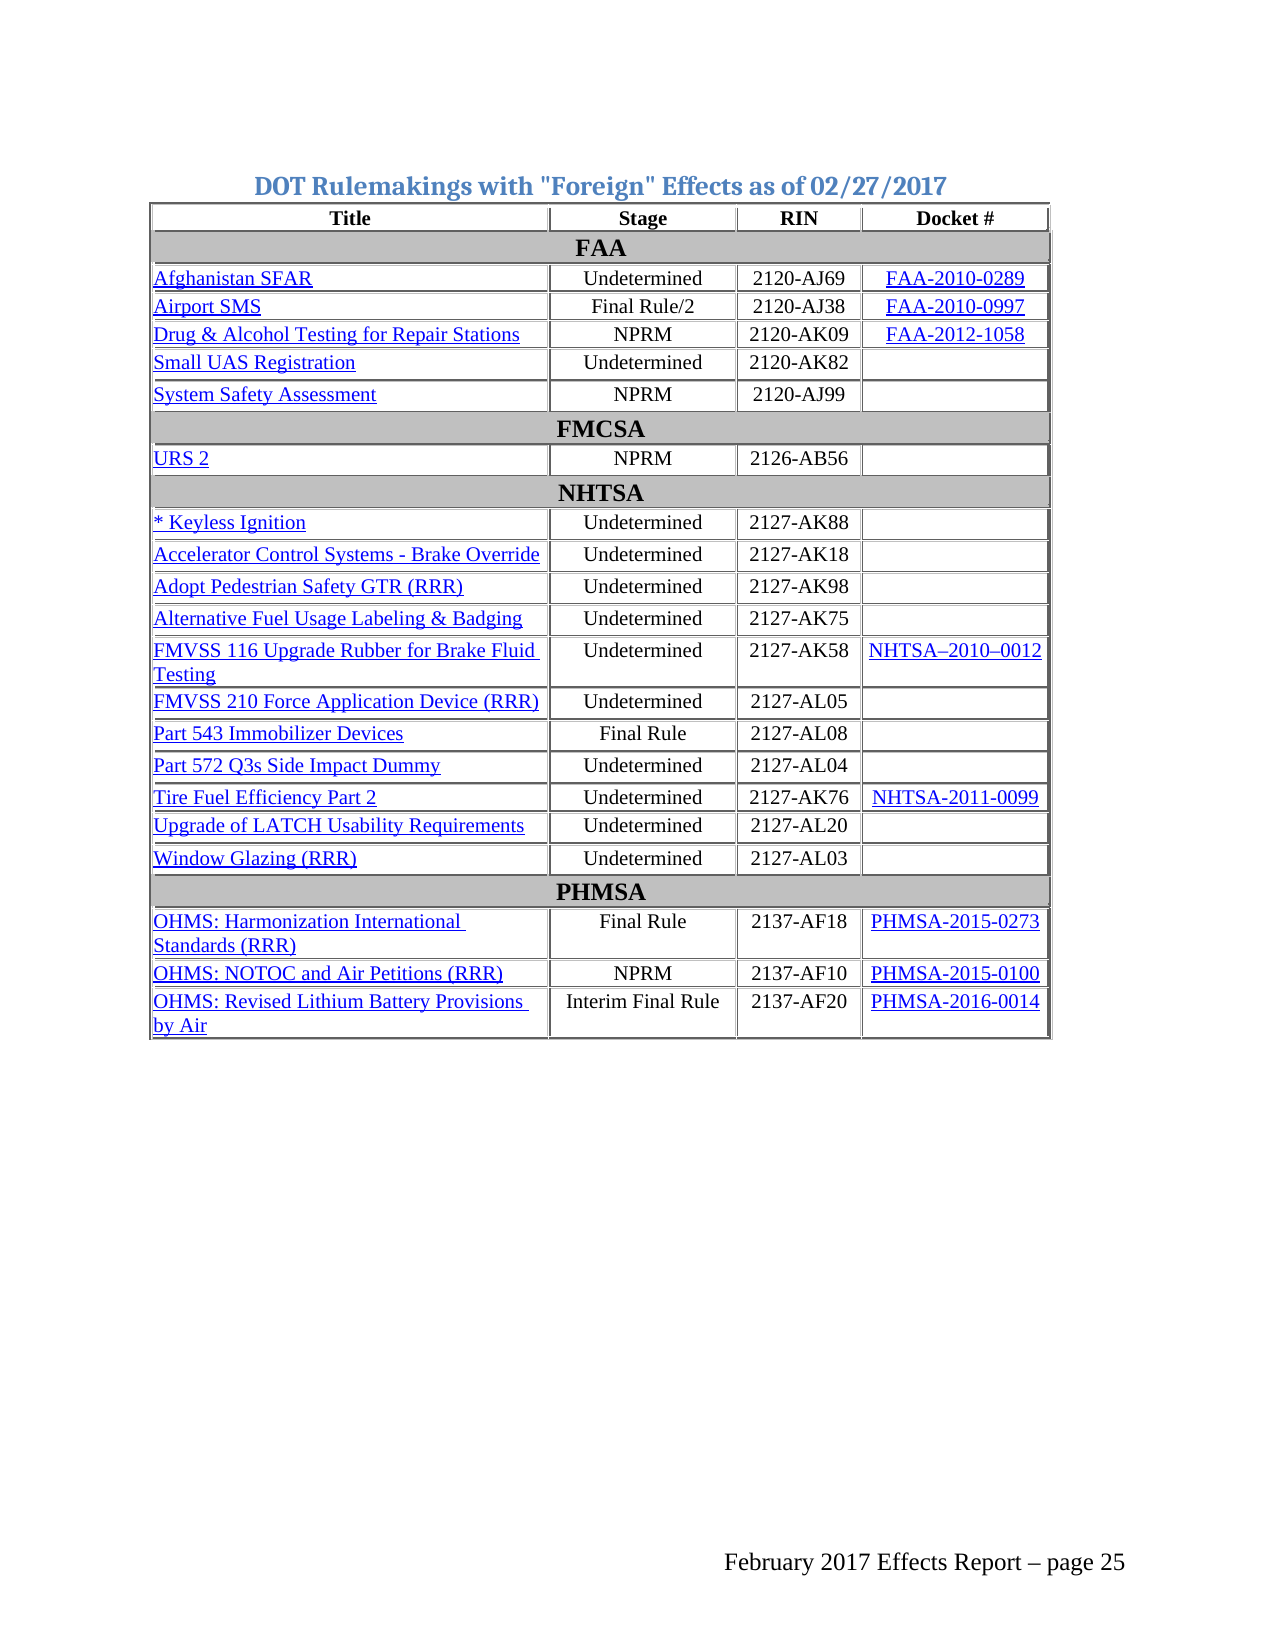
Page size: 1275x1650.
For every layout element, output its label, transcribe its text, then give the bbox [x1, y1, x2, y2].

table_cell [151, 262, 1049, 411]
table_header DOT Rulemakings with "Foreign" Effects as of 02/27/2017 [150, 150, 1052, 202]
table_cell [151, 507, 1050, 874]
table_cell [151, 906, 1049, 1039]
table_cell [153, 202, 1052, 1039]
table_cell [151, 443, 547, 475]
